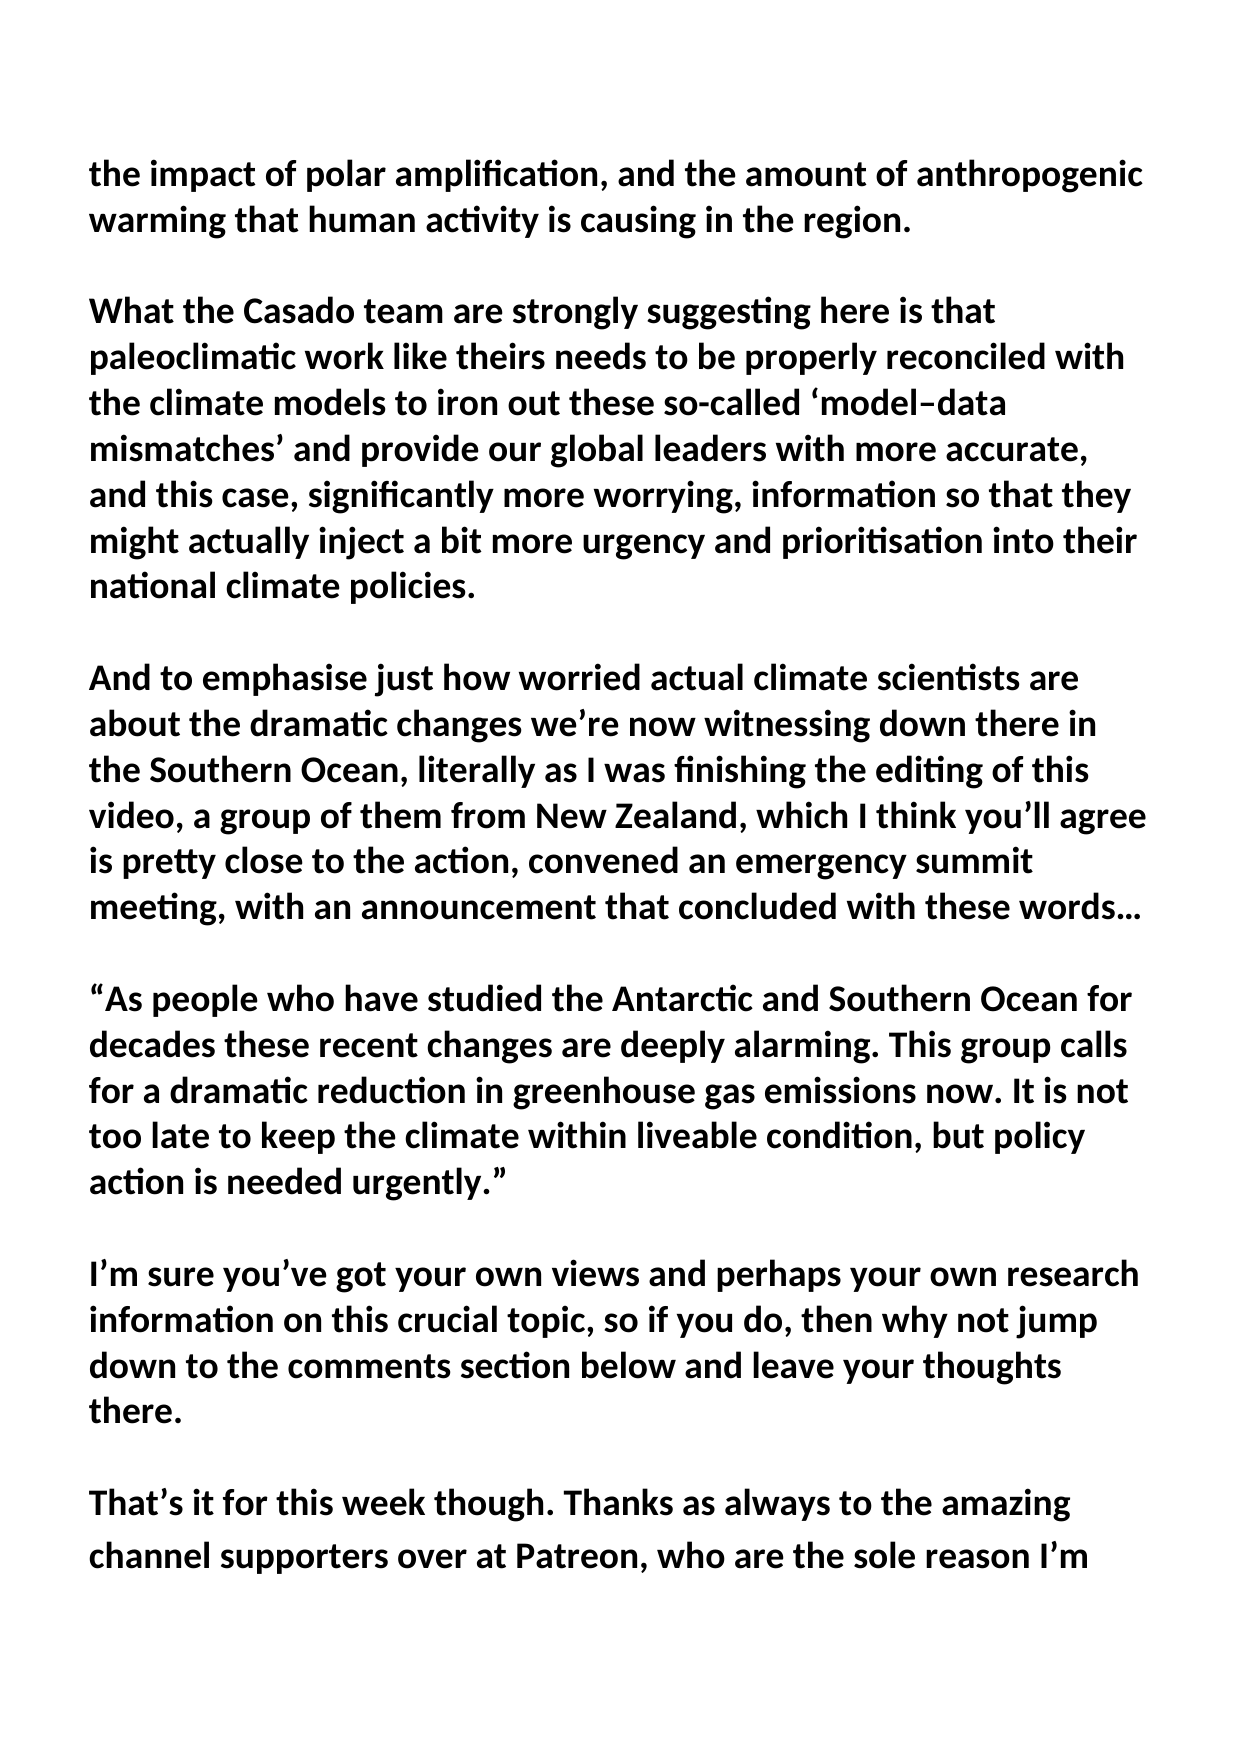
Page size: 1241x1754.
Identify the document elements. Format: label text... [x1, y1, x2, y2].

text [89, 150, 1152, 242]
text What the Casado team are strongly suggesting here is that paleoclimatic work like theirs needs to be properly reconciled with the climate models to iron out these so-called ‘model–data mismatches’ and provide our global leaders with more accurate, and this case, significantly more worrying, information so that they might actually inject a bit more urgency and prioritisation into their national climate policies. [89, 287, 1152, 608]
text And to emphasise just how worried actual climate scientists are about the dramatic changes we’re now witnessing down there in the Southern Ocean, literally as I was finishing the editing of this video, a group of them from New Zealand, which I think you’ll agree is pretty close to the action, convened an emergency summit meeting, with an announcement that concluded with these words… [89, 654, 1152, 929]
text “As people who have studied the Antarctic and Southern Ocean for decades these recent changes are deeply alarming. This group calls for a dramatic reduction in greenhouse gas emissions now. It is not too late to keep the climate within liveable condition, but policy action is needed urgently.” [89, 975, 1152, 1204]
text I’m sure you’ve got your own views and perhaps your own research information on this crucial topic, so if you do, then why not jump down to the comments section below and leave your thoughts there. [89, 1250, 1152, 1433]
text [89, 1479, 1152, 1578]
